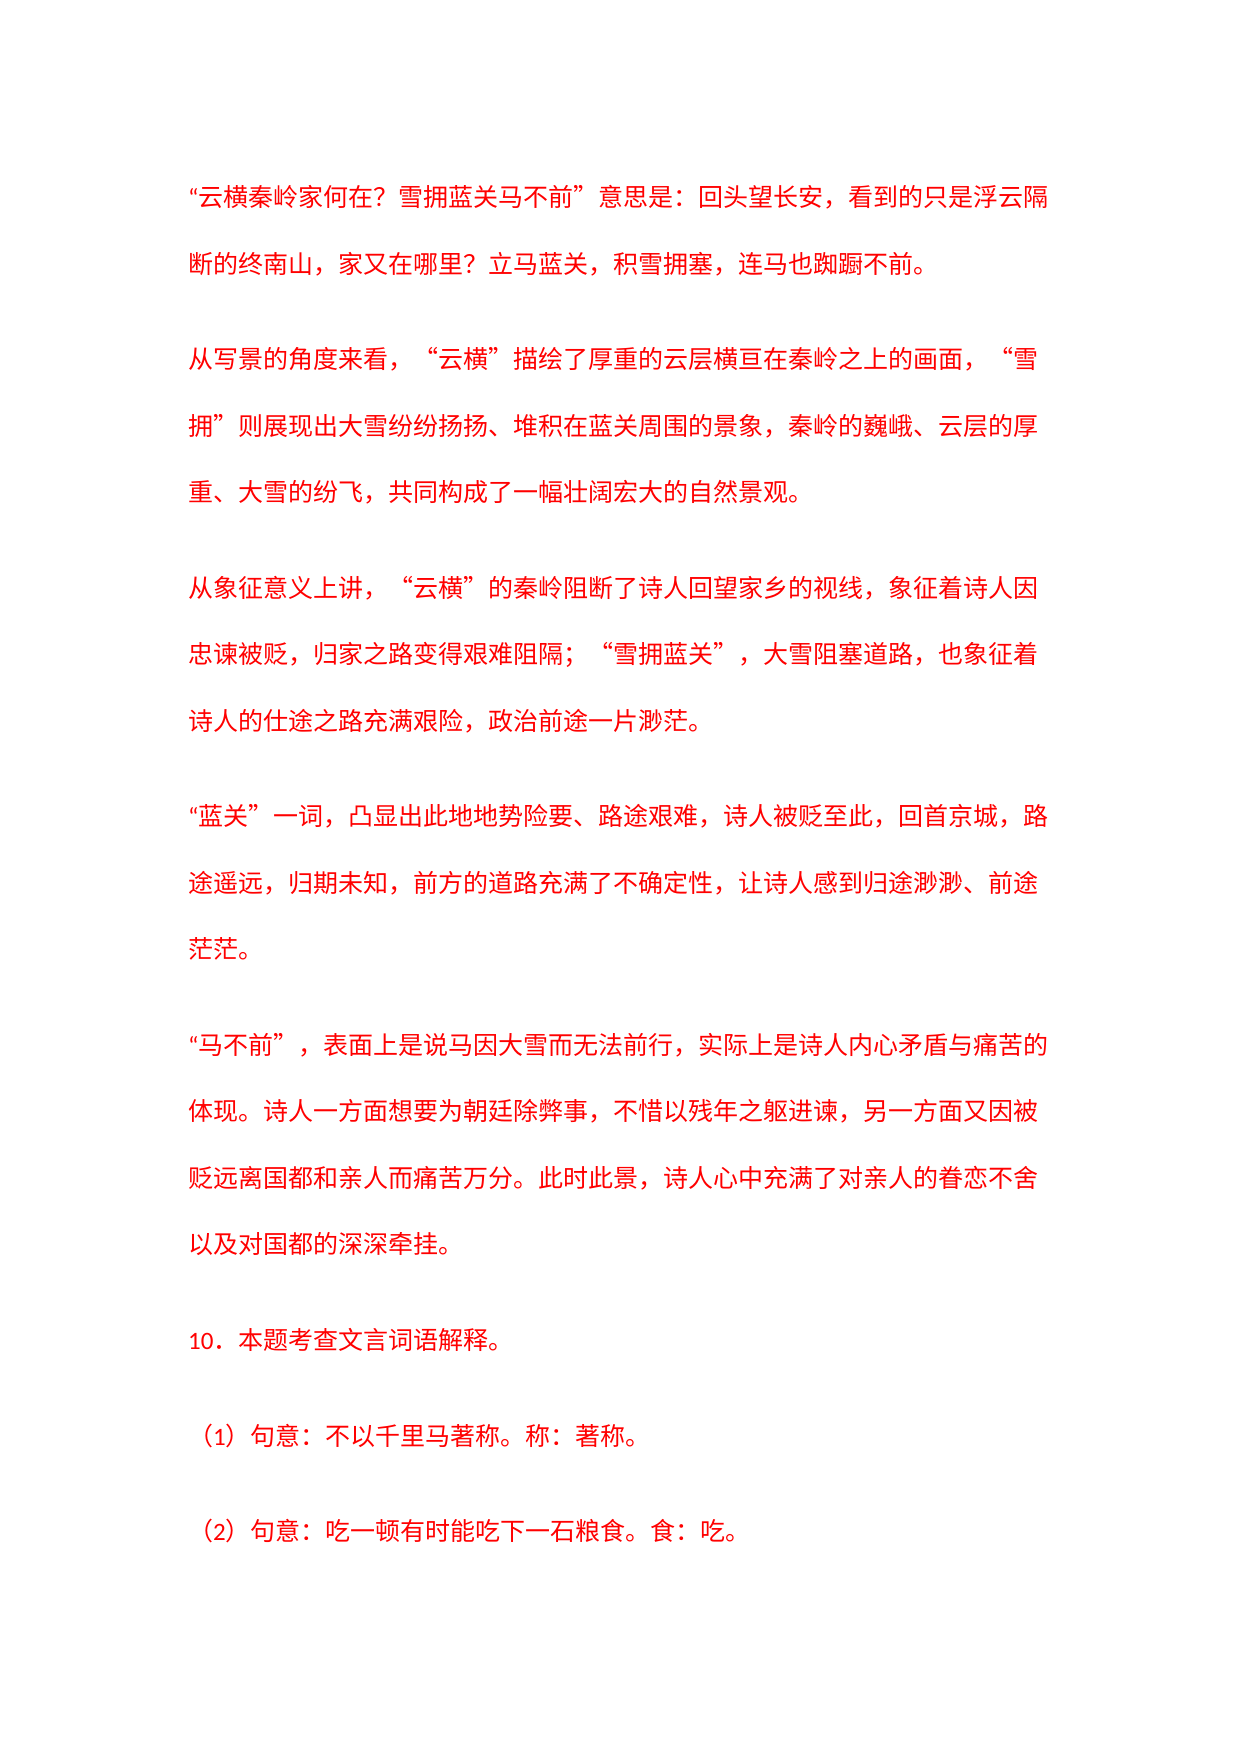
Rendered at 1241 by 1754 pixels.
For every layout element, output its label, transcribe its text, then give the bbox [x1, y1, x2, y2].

text “云横秦岭家何在？雪拥蓝关马不前”意思是：回头望长安，看到的只是浮云隔断的终南山，家又在哪里？立马蓝关，积雪拥塞，连马也踟蹰不前。 [188, 162, 1052, 295]
text “蓝关”一词，凸显出此地地势险要、路途艰难，诗人被贬至此，回首京城，路途遥远，归期未知，前方的道路充满了不确定性，让诗人感到归途渺渺、前途茫茫。 [188, 782, 1052, 981]
text 10．本题考查文言词语解释。 [188, 1305, 1052, 1372]
text （1）句意：不以千里马著称。称：著称。 [188, 1401, 1052, 1467]
text “马不前”，表面上是说马因大雪而无法前行，实际上是诗人内心矛盾与痛苦的体现。诗人一方面想要为朝廷除弊事，不惜以残年之躯进谏，另一方面又因被贬远离国都和亲人而痛苦万分。此时此景，诗人心中充满了对亲人的眷恋不舍以及对国都的深深牵挂。 [188, 1010, 1052, 1276]
text 从写景的角度来看，“云横”描绘了厚重的云层横亘在秦岭之上的画面，“雪拥”则展现出大雪纷纷扬扬、堆积在蓝关周围的景象，秦岭的巍峨、云层的厚重、大雪的纷飞，共同构成了一幅壮阔宏大的自然景观。 [188, 324, 1052, 524]
text （2）句意：吃一顿有时能吃下一石粮食。食：吃。 [188, 1496, 1052, 1563]
text 从象征意义上讲，“云横”的秦岭阻断了诗人回望家乡的视线，象征着诗人因忠谏被贬，归家之路变得艰难阻隔；“雪拥蓝关”，大雪阻塞道路，也象征着诗人的仕途之路充满艰险，政治前途一片渺茫。 [188, 553, 1052, 752]
